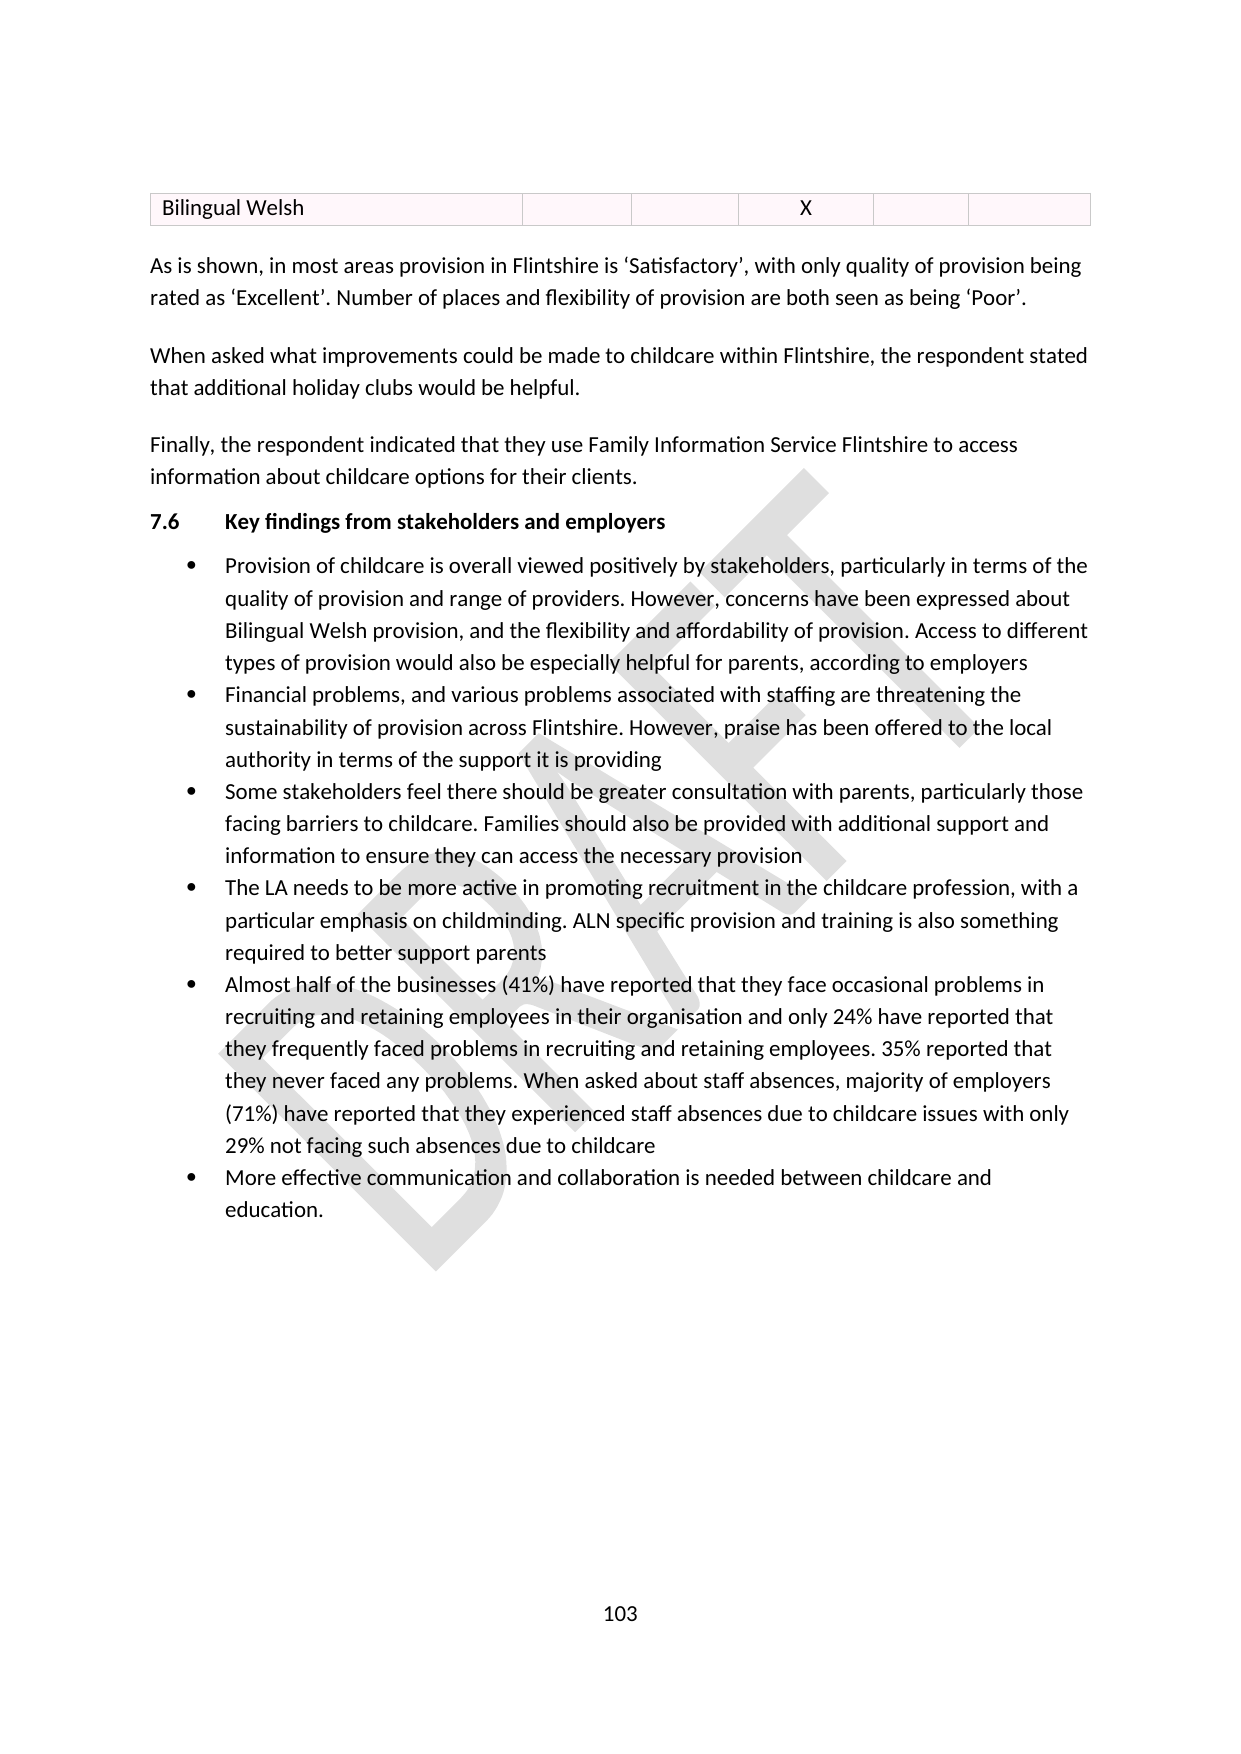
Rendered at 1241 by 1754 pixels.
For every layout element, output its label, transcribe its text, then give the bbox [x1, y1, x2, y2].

text 7.6 Key findings from stakeholders and employers [150, 507, 1090, 535]
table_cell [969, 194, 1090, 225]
text When asked what improvements could be made to childcare within Flintshire, the respondent stated that additional holiday clubs would be helpful. [150, 341, 1090, 401]
list Financial problems, and various problems associated with staffing are threatening the sustainability of provision across Flintshire. However, praise has been offered to the local authority in terms of the support it is providing [187, 680, 1090, 773]
text As is shown, in most areas provision in Flintshire is ‘Satisfactory’, with only quality of provision being rated as ‘Excellent’. Number of places and flexibility of provision are both seen as being ‘Poor’. [150, 251, 1090, 312]
list Some stakeholders feel there should be greater consultation with parents, particularly those facing barriers to childcare. Families should also be provided with additional support and information to ensure they can access the necessary provision [187, 777, 1090, 869]
list Almost half of the businesses (41%) have reported that they face occasional problems in recruiting and retaining employees in their organisation and only 24% have reported that they frequently faced problems in recruiting and retaining employees. 35% reported that they never faced any problems. When asked about staff absences, majority of employers (71%) have reported that they experienced staff absences due to childcare issues with only 29% not facing such absences due to childcare [187, 970, 1090, 1159]
list The LA needs to be more active in promoting recruitment in the childcare profession, with a particular emphasis on childminding. ALN specific provision and training is also something required to better support parents [187, 873, 1090, 966]
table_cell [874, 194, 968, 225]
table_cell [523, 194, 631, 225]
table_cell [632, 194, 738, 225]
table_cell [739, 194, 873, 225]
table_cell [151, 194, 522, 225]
list More effective communication and collaboration is needed between childcare and education. [187, 1163, 1090, 1223]
text Finally, the respondent indicated that they use Family Information Service Flintshire to access information about childcare options for their clients. [150, 430, 1090, 490]
list Provision of childcare is overall viewed positively by stakeholders, particularly in terms of the quality of provision and range of providers. However, concerns have been expressed about Bilingual Welsh provision, and the flexibility and affordability of provision. Access to different types of provision would also be especially helpful for parents, according to employers [187, 552, 1090, 676]
